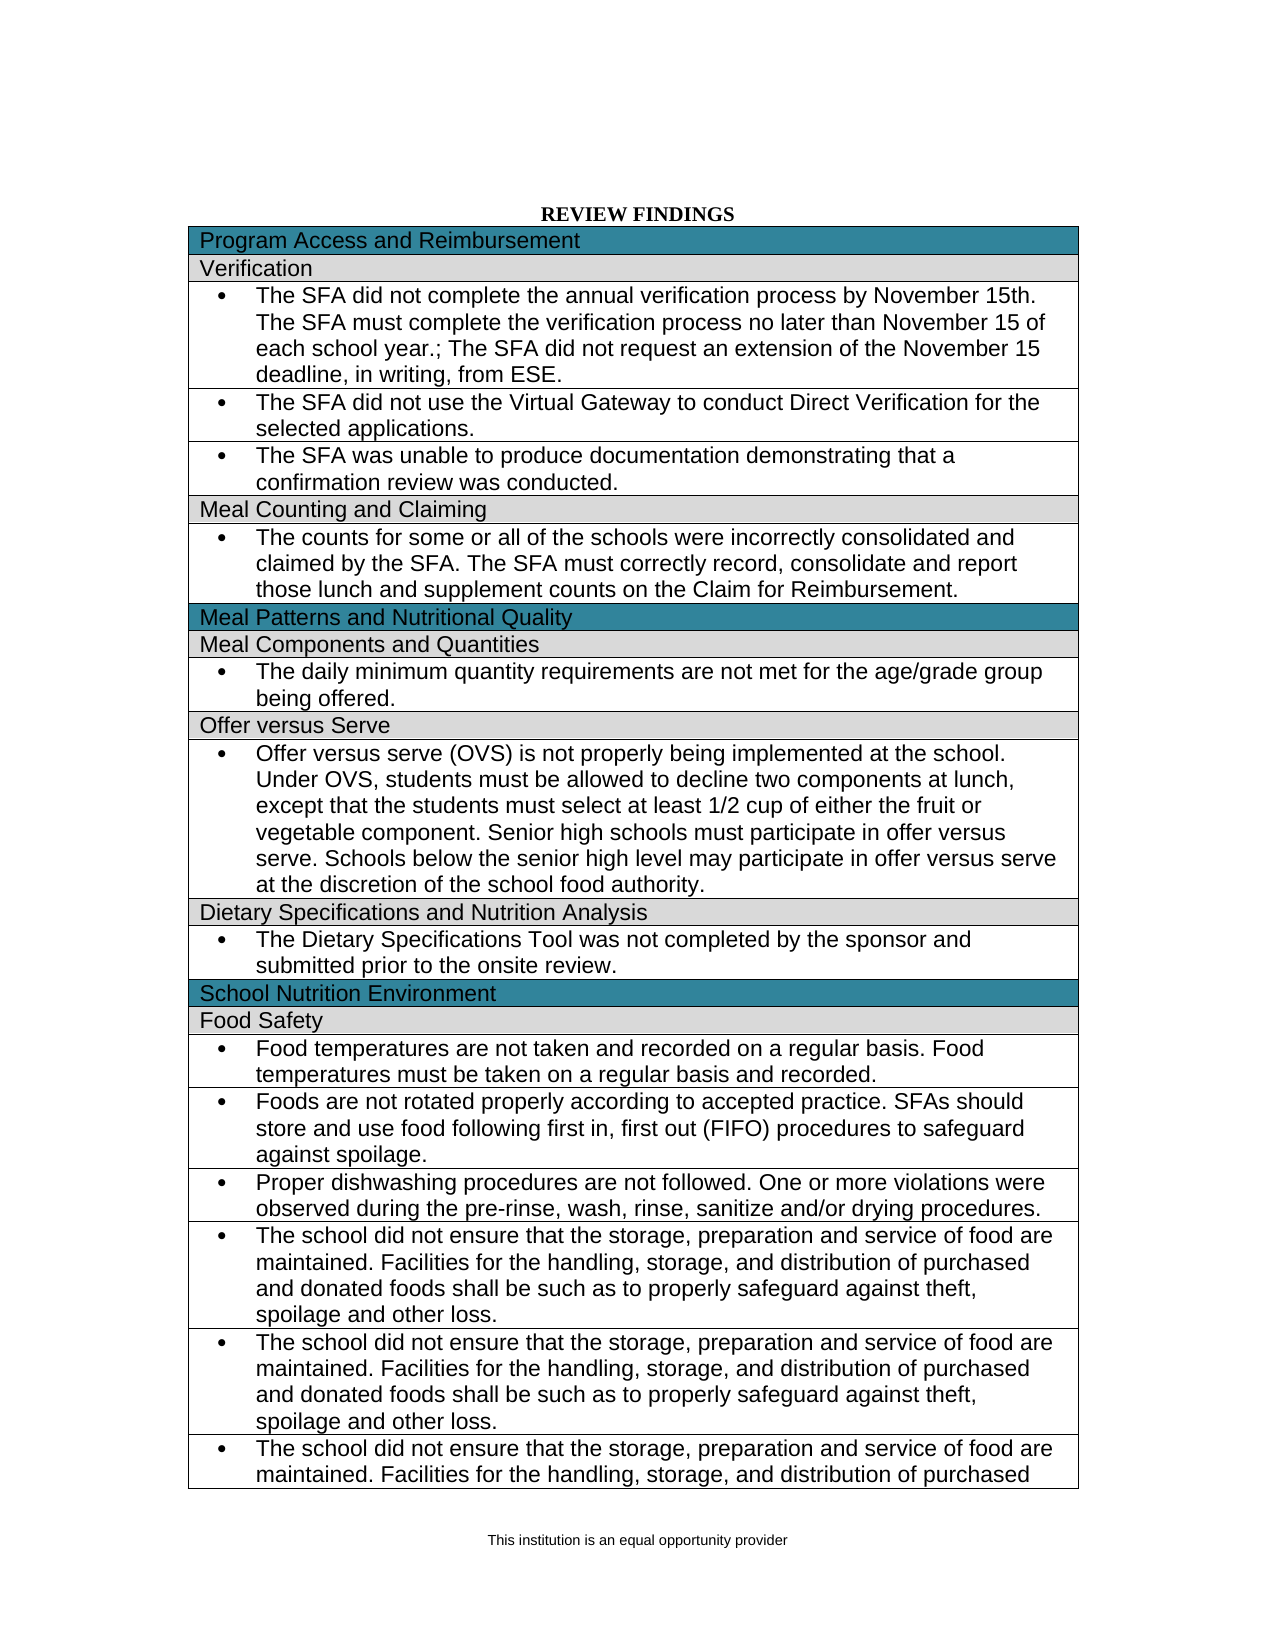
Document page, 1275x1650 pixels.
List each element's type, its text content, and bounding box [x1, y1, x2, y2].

table_cell The SFA did not complete the annual verification process by November 15th. The SFA must complete the verification process no later than November 15 of each school year.; The SFA did not request an extension of the November 15 deadline, in writing, from ESE. [189, 282, 1078, 387]
table_cell Foods are not rotated properly according to accepted practice. SFAs should store and use food following first in, first out (FIFO) procedures to safeguard against spoilage. [189, 1088, 1078, 1167]
table_cell Proper dishwashing procedures are not followed. One or more violations were observed during the pre-rinse, wash, rinse, sanitize and/or drying procedures. [189, 1169, 1078, 1221]
text REVIEW FINDINGS [187, 202, 1087, 226]
table_cell The Dietary Specifications Tool was not completed by the sponsor and submitted prior to the onsite review. [189, 926, 1078, 979]
table_cell Offer versus Serve [189, 712, 1078, 738]
table_cell The SFA did not use the Virtual Gateway to conduct Direct Verification for the selected applications. [189, 389, 1078, 441]
table_cell Meal Components and Quantities [189, 631, 1078, 657]
table_cell Meal Counting and Claiming [189, 496, 1078, 522]
table_cell The daily minimum quantity requirements are not met for the age/grade group being offered. [189, 658, 1078, 711]
table_header Program Access and Reimbursement [189, 227, 1078, 254]
table_cell School Nutrition Environment [189, 980, 1078, 1006]
table_cell Meal Patterns and Nutritional Quality [189, 604, 1078, 630]
table_cell The SFA was unable to produce documentation demonstrating that a confirmation review was conducted. [189, 442, 1078, 495]
table_cell Offer versus serve (OVS) is not properly being implemented at the school. Under OVS, students must be allowed to decline two components at lunch, except that the students must select at least 1/2 cup of either the fruit or vegetable component. Senior high schools must participate in offer versus serve. Schools below the senior high level may participate in offer versus serve at the discretion of the school food authority. [189, 740, 1078, 898]
table_cell The counts for some or all of the schools were incorrectly consolidated and claimed by the SFA. The SFA must correctly record, consolidate and report those lunch and supplement counts on the Claim for Reimbursement. [189, 524, 1078, 602]
table_cell Verification [189, 255, 1078, 281]
table_cell Dietary Specifications and Nutrition Analysis [189, 899, 1078, 925]
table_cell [189, 1435, 1078, 1488]
table_cell Food temperatures are not taken and recorded on a regular basis. Food temperatures must be taken on a regular basis and recorded. [189, 1035, 1078, 1087]
table_cell Food Safety [189, 1007, 1078, 1033]
